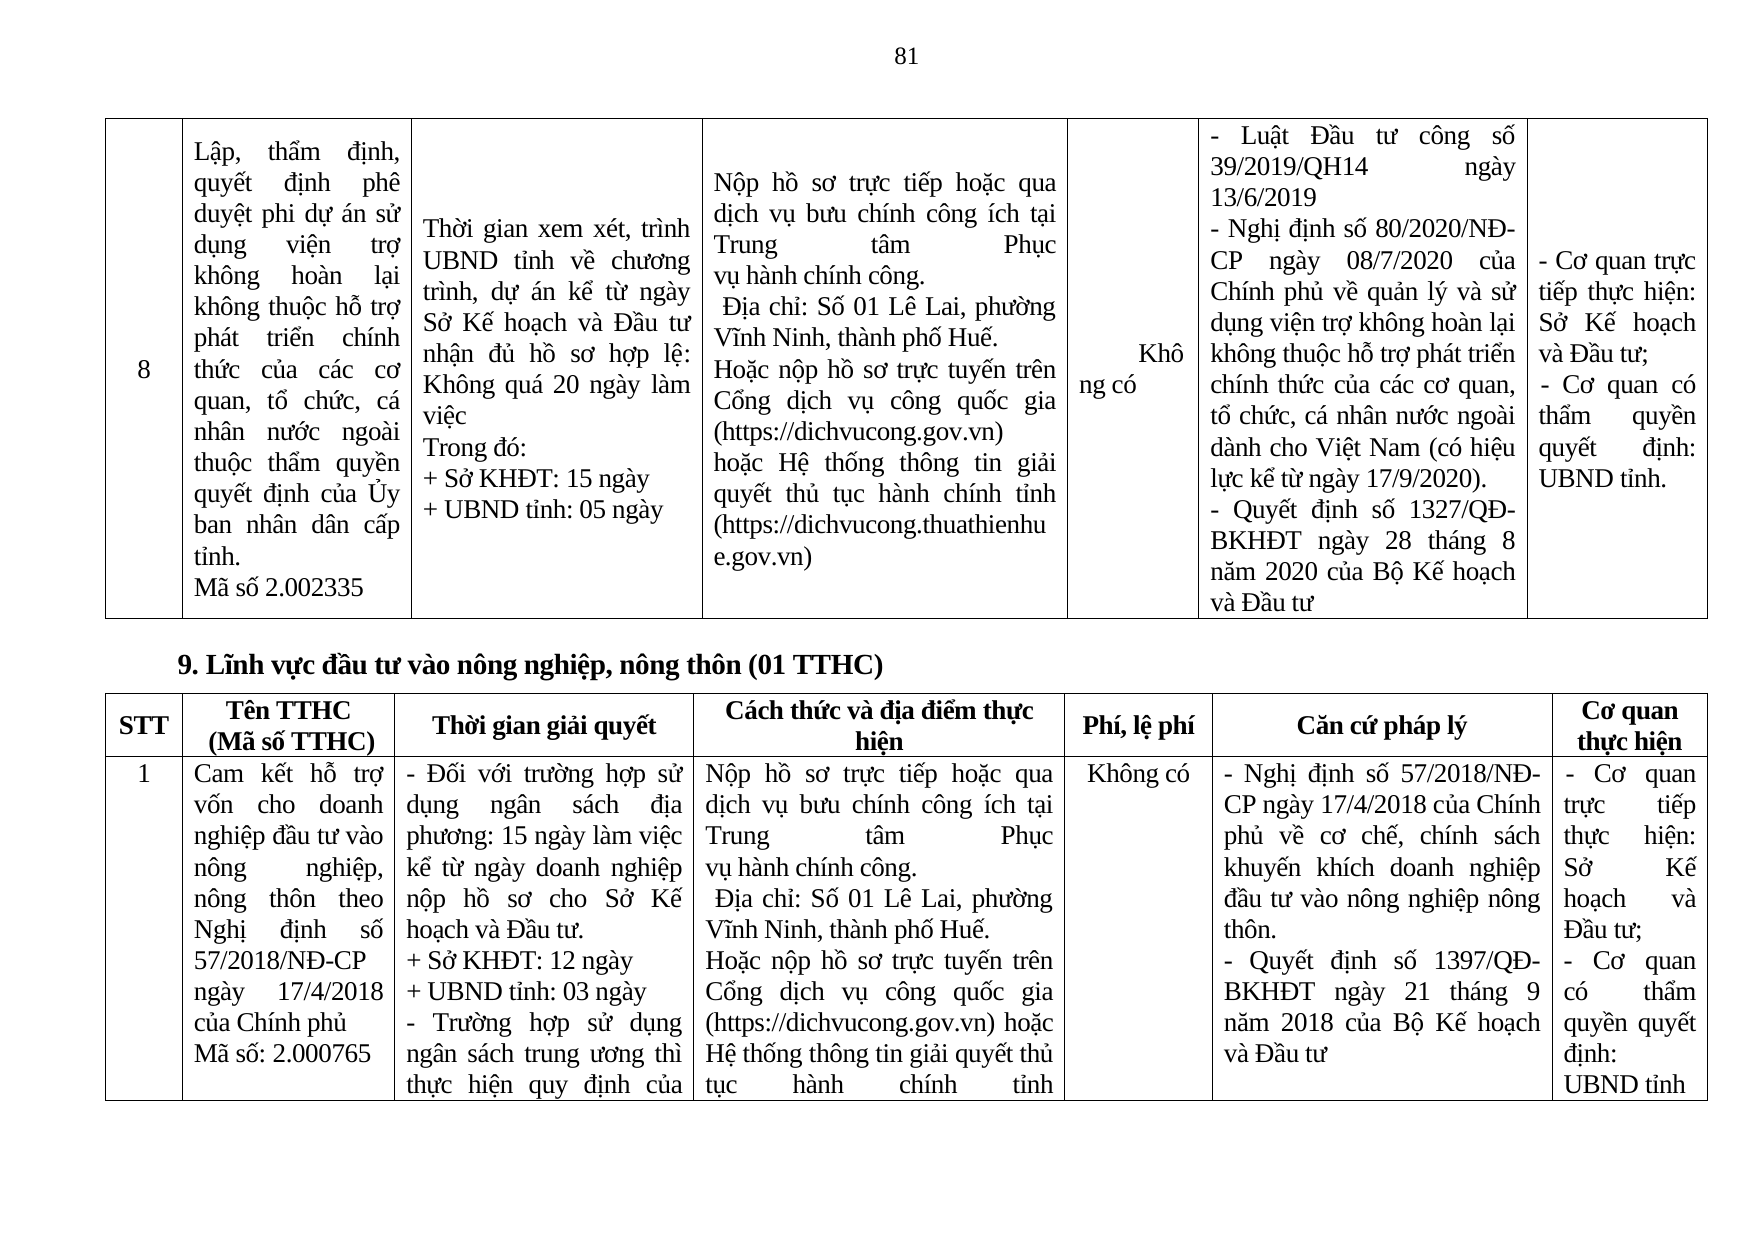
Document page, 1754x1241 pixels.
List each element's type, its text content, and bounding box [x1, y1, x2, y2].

table_header Căn cứ pháp lý [1213, 694, 1552, 756]
table_cell Không có [1068, 119, 1198, 617]
table_cell 8 [106, 119, 182, 617]
text 9. Lĩnh vực đầu tư vào nông nghiệp, nông thôn (01 TTHC) [206, 647, 1636, 681]
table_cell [183, 757, 394, 1100]
table_cell Thời gian xem xét, trình UBND tỉnh về chương trình, dự án kể từ ngày Sở Kế hoạch và Đầu tư nhận đủ hồ sơ hợp lệ: Không quá 20 ngày làm việc Trong đó: + Sở KHĐT: 15 ngày + UBND tỉnh: 05 ngày [412, 119, 702, 617]
table_header Tên TTHC (Mã số TTHC) [183, 694, 394, 756]
table_header Cách thức và địa điểm thực hiện [694, 694, 1064, 756]
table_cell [1528, 119, 1707, 617]
table_cell - Luật Đầu tư công số 39/2019/QH14 ngày 13/6/2019 - Nghị định số 80/2020/NĐ-CP ngày 08/7/2020 của Chính phủ về quản lý và sử dụng viện trợ không hoàn lại không thuộc hỗ trợ phát triển chính thức của các cơ quan, tổ chức, cá nhân nước ngoài dành cho Việt Nam (có hiệu lực kể từ ngày 17/9/2020). - Quyết định số 1327/QĐ-BKHĐT ngày 28 tháng 8 năm 2020 của Bộ Kế hoạch và Đầu tư [1199, 119, 1527, 617]
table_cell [395, 757, 693, 1100]
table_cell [1213, 757, 1552, 1100]
table_header Cơ quan thực hiện [1553, 694, 1707, 756]
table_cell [703, 119, 1067, 617]
table_header Phí, lệ phí [1065, 694, 1212, 756]
table_header Thời gian giải quyết [395, 694, 693, 756]
table_cell Không có [1065, 757, 1212, 1100]
table_header STT [106, 694, 182, 756]
table_cell 1 [106, 757, 182, 1100]
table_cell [1553, 757, 1707, 1100]
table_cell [694, 757, 1064, 1100]
table_cell Lập, thẩm định, quyết định phê duyệt phi dự án sử dụng viện trợ không hoàn lại không thuộc hỗ trợ phát triển chính thức của các cơ quan, tổ chức, cá nhân nước ngoài thuộc thẩm quyền quyết định của Ủy ban nhân dân cấp tỉnh. Mã số 2.002335 [183, 119, 411, 617]
